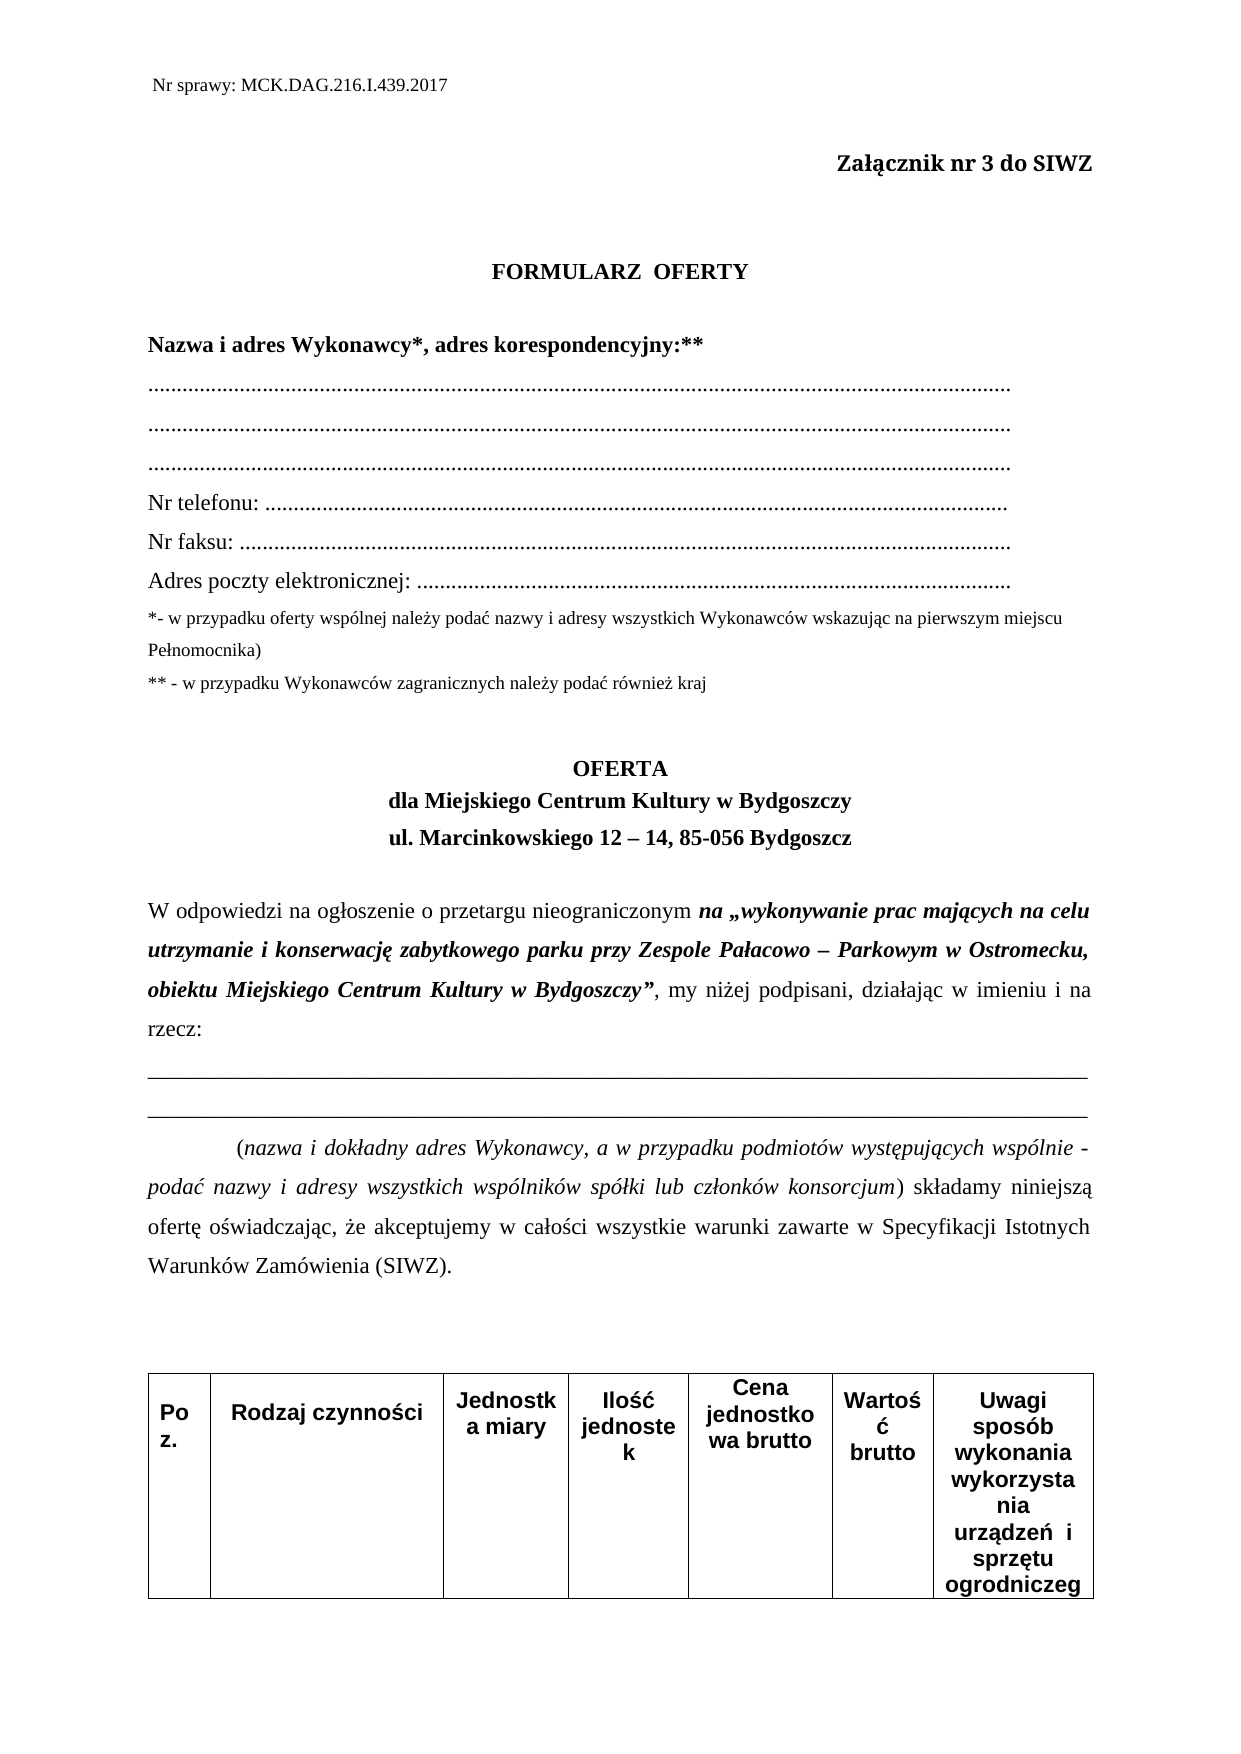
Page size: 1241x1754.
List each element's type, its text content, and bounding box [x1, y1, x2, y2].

text ** - w przypadku Wykonawców zagranicznych należy podać również kraj [148, 672, 1092, 693]
text (nazwa i dokładny adres Wykonawcy, a w przypadku podmiotów występujących wspólnie - podać nazwy i adresy wszystkich wspólników spółki lub członków konsorcjum) składamy niniejszą ofertę oświadczając, że akceptujemy w całości wszystkie warunki zawarte w Specyfikacji Istotnych Warunków Zamówienia (SIWZ). [148, 1134, 1092, 1278]
text Nazwa i adres Wykonawcy*, adres korespondencyjny:** [148, 331, 1092, 357]
table_header Ilość jednostek [569, 1374, 688, 1597]
text FORMULARZ OFERTY [148, 258, 1092, 284]
text Adres poczty elektronicznej: ........................................................................................................ [148, 567, 1092, 594]
text Załącznik nr 3 do SIWZ [148, 148, 1092, 177]
text W odpowiedzi na ogłoszenie o przetargu nieograniczonym na „wykonywanie prac mających na celu utrzymanie i konserwację zabytkowego parku przy Zespole Pałacowo – Parkowym w Ostromecku, obiektu Miejskiego Centrum Kultury w Bydgoszczy”, my niżej podpisani, działając w imieniu i na rzecz: ____________________________________________________________________________________________________________________________________________________________________ [148, 897, 1092, 1121]
text Nr telefonu: .................................................................................................................................. [148, 488, 1092, 515]
table_header Wartość brutto [833, 1374, 933, 1597]
text ....................................................................................................................................................... [148, 449, 1092, 475]
table_header Rodzaj czynności [211, 1374, 443, 1597]
text ....................................................................................................................................................... [148, 370, 1092, 396]
table_header Poz. [149, 1374, 210, 1597]
text Nr faksu: ....................................................................................................................................... [148, 528, 1092, 554]
text *- w przypadku oferty wspólnej należy podać nazwy i adresy wszystkich Wykonawców wskazując na pierwszym miejscu Pełnomocnika) [148, 607, 1092, 661]
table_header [934, 1374, 1093, 1597]
text OFERTA [148, 755, 1092, 781]
text dla Miejskiego Centrum Kultury w Bydgoszczy [148, 787, 1092, 814]
text ul. Marcinkowskiego 12 – 14, 85-056 Bydgoszcz [148, 824, 1092, 850]
table_header Jednostka miary [444, 1374, 568, 1597]
text ....................................................................................................................................................... [148, 409, 1092, 436]
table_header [689, 1374, 832, 1597]
